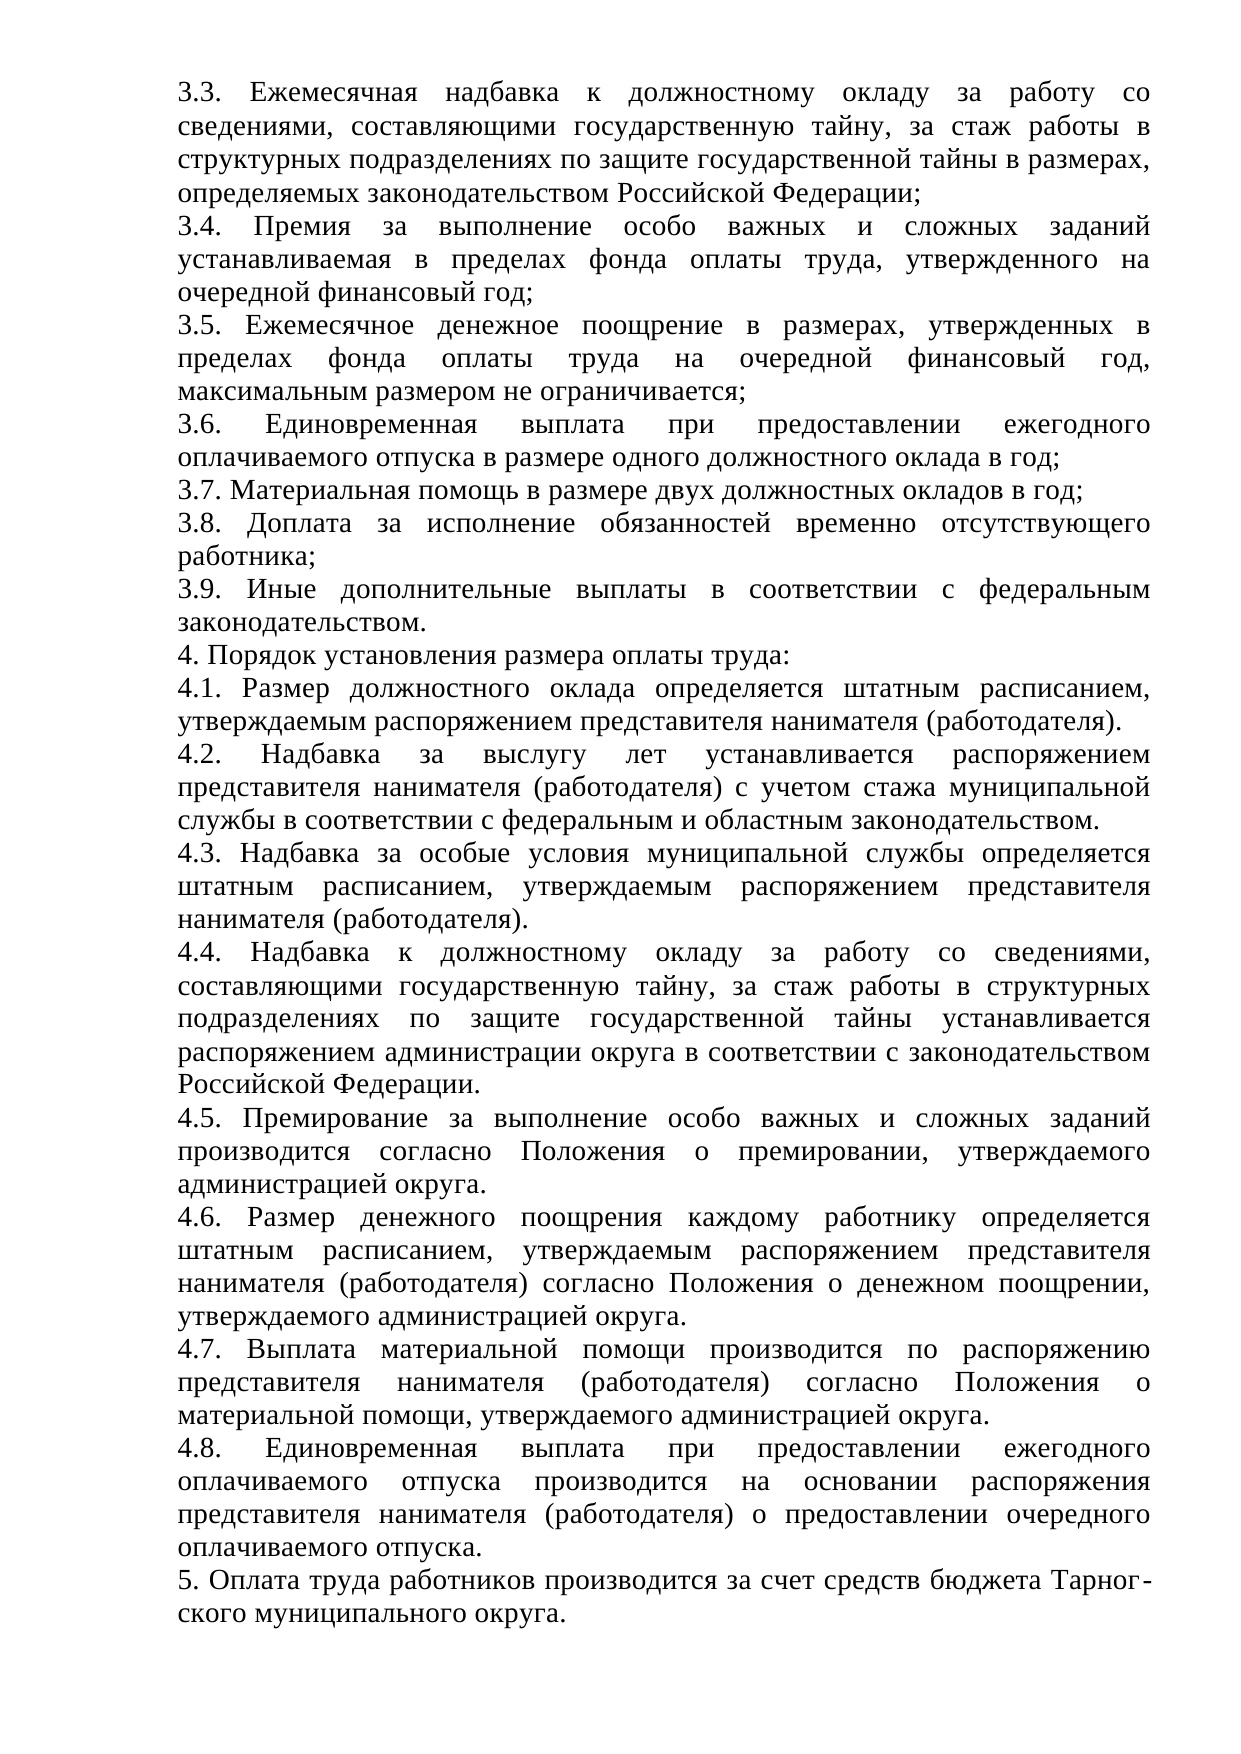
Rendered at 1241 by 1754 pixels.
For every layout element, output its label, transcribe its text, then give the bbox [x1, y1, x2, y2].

text 3.8. Доплата за исполнение обязанностей временно отсутствующего работника; [177, 506, 1152, 572]
text 4.8. Единовременная выплата при предоставлении ежегодного оплачиваемого отпуска производится на основании распоряжения представителя нанимателя (работодателя) о предоставлении очередного оплачиваемого отпуска. [177, 1431, 1152, 1563]
text 3.9. Иные дополнительные выплаты в соответствии с федеральным законодательством. [177, 572, 1152, 638]
text 4.3. Надбавка за особые условия муниципальной службы определяется штатным расписанием, утверждаемым распоряжением представителя нанимателя (работодателя). [177, 836, 1152, 936]
text 4.7. Выплата материальной помощи производится по распоряжению представителя нанимателя (работодателя) согласно Положения о материальной помощи, утверждаемого администрацией округа. [177, 1332, 1152, 1431]
text 4.6. Размер денежного поощрения каждому работнику определяется штатным расписанием, утверждаемым распоряжением представителя нанимателя (работодателя) согласно Положения о денежном поощрении, утверждаемого администрацией округа. [177, 1200, 1152, 1332]
text 5. Оплата труда работников производится за счет средств бюджета Тарногского муниципального округа. [177, 1563, 1152, 1629]
text 3.7. Материальная помощь в размере двух должностных окладов в год; [177, 473, 1152, 506]
text 4.1. Размер должностного оклада определяется штатным расписанием, утверждаемым распоряжением представителя нанимателя (работодателя). [177, 671, 1152, 737]
text 4. Порядок установления размера оплаты труда: [177, 638, 1152, 671]
text 4.2. Надбавка за выслугу лет устанавливается распоряжением представителя нанимателя (работодателя) с учетом стажа муниципальной службы в соответствии с федеральным и областным законодательством. [177, 737, 1152, 836]
text 4.5. Премирование за выполнение особо важных и сложных заданий производится согласно Положения о премировании, утверждаемого администрацией округа. [177, 1101, 1152, 1200]
text 4.4. Надбавка к должностному окладу за работу со сведениями, составляющими государственную тайну, за стаж работы в структурных подразделениях по защите государственной тайны устанавливается распоряжением администрации округа в соответствии с законодательством Российской Федерации. [177, 936, 1152, 1101]
text 3.3. Ежемесячная надбавка к должностному окладу за работу со сведениями, составляющими государственную тайну, за стаж работы в структурных подразделениях по защите государственной тайны в размерах, определяемых законодательством Российской Федерации; [177, 75, 1152, 209]
text 3.5. Ежемесячное денежное поощрение в размерах, утвержденных в пределах фонда оплаты труда на очередной финансовый год, максимальным размером не ограничивается; [177, 308, 1152, 407]
text 3.4. Премия за выполнение особо важных и сложных заданий устанавливаемая в пределах фонда оплаты труда, утвержденного на очередной финансовый год; [177, 209, 1152, 308]
text 3.6. Единовременная выплата при предоставлении ежегодного оплачиваемого отпуска в размере одного должностного оклада в год; [177, 407, 1152, 473]
